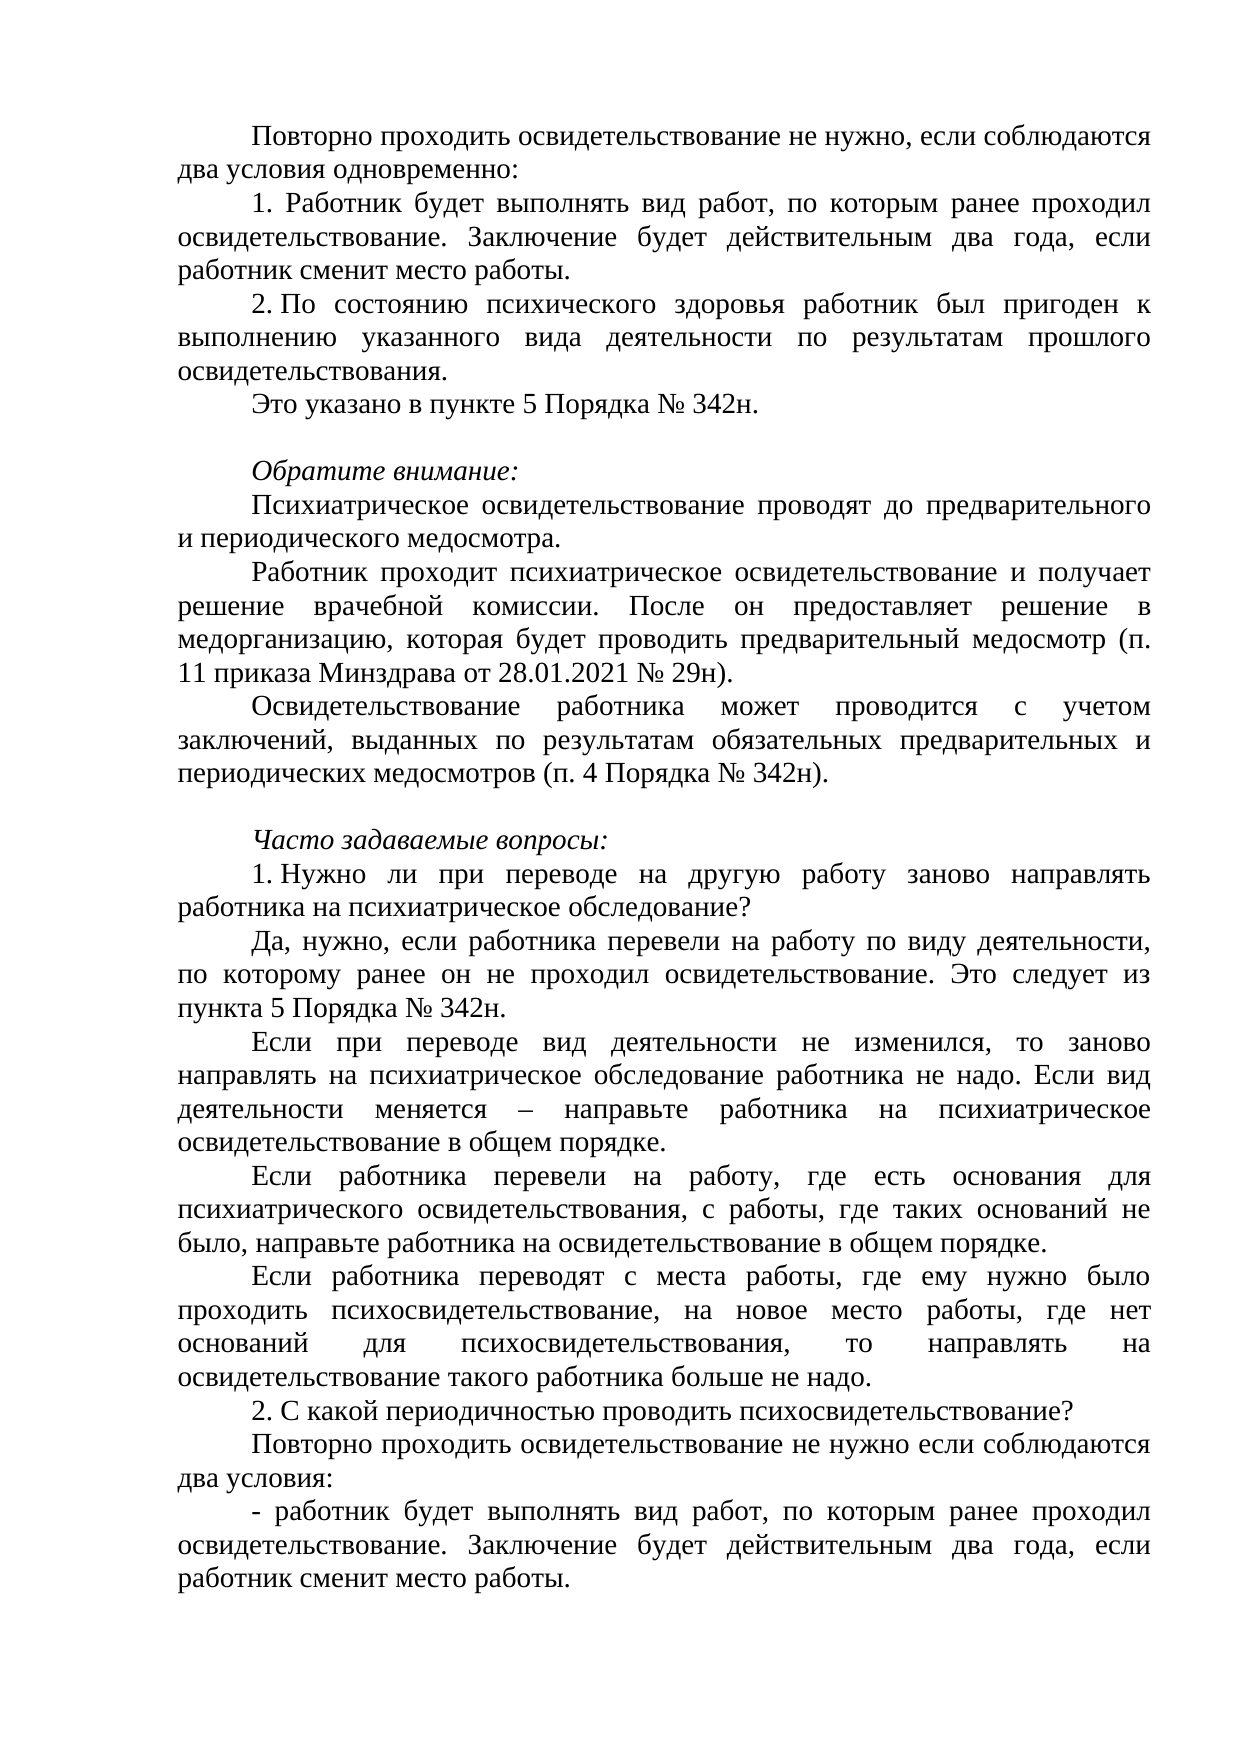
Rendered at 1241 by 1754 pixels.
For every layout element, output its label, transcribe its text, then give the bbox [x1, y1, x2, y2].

text Повторно проходить освидетельствование не нужно если соблюдаются два условия: [177, 1426, 1152, 1493]
text 2. С какой периодичностью проводить психосвидетельствование? [177, 1393, 1152, 1426]
text Работник проходит психиатрическое освидетельствование и получает решение врачебной комиссии. После он предоставляет решение в медорганизацию, которая будет проводить предварительный медосмотр (п. 11 приказа Минздрава от 28.01.2021 № 29н). [177, 554, 1152, 688]
text 2. По состоянию психического здоровья работник был пригоден к выполнению указанного вида деятельности по результатам прошлого освидетельствования. [177, 286, 1152, 386]
text Да, нужно, если работника перевели на работу по виду деятельности, по которому ранее он не проходил освидетельствование. Это следует из пункта 5 Порядка № 342н. [177, 923, 1152, 1024]
text Освидетельствование работника может проводится с учетом заключений, выданных по результатам обязательных предварительных и периодических медосмотров (п. 4 Порядка № 342н). [177, 688, 1152, 789]
text Психиатрическое освидетельствование проводят до предварительного и периодического медосмотра. [177, 487, 1152, 554]
text Обратите внимание: [177, 453, 1152, 487]
text - работник будет выполнять вид работ, по которым ранее проходил освидетельствование. Заключение будет действительным два года, если работник сменит место работы. [177, 1493, 1152, 1594]
text 1. Нужно ли при переводе на другую работу заново направлять работника на психиатрическое обследование? [177, 856, 1152, 923]
text Повторно проходить освидетельствование не нужно, если соблюдаются два условия одновременно: [177, 118, 1152, 185]
text Это указано в пункте 5 Порядка № 342н. [177, 386, 1152, 420]
text Если работника перевели на работу, где есть основания для психиатрического освидетельствования, с работы, где таких оснований не было, направьте работника на освидетельствование в общем порядке. [177, 1158, 1152, 1258]
text Часто задаваемые вопросы: [177, 822, 1152, 856]
text Если при переводе вид деятельности не изменился, то заново направлять на психиатрическое обследование работника не надо. Если вид деятельности меняется – направьте работника на психиатрическое освидетельствование в общем порядке. [177, 1024, 1152, 1158]
text Если работника переводят с места работы, где ему нужно было проходить психосвидетельствование, на новое место работы, где нет оснований для психосвидетельствования, то направлять на освидетельствование такого работника больше не надо. [177, 1258, 1152, 1393]
text 1. Работник будет выполнять вид работ, по которым ранее проходил освидетельствование. Заключение будет действительным два года, если работник сменит место работы. [177, 185, 1152, 286]
